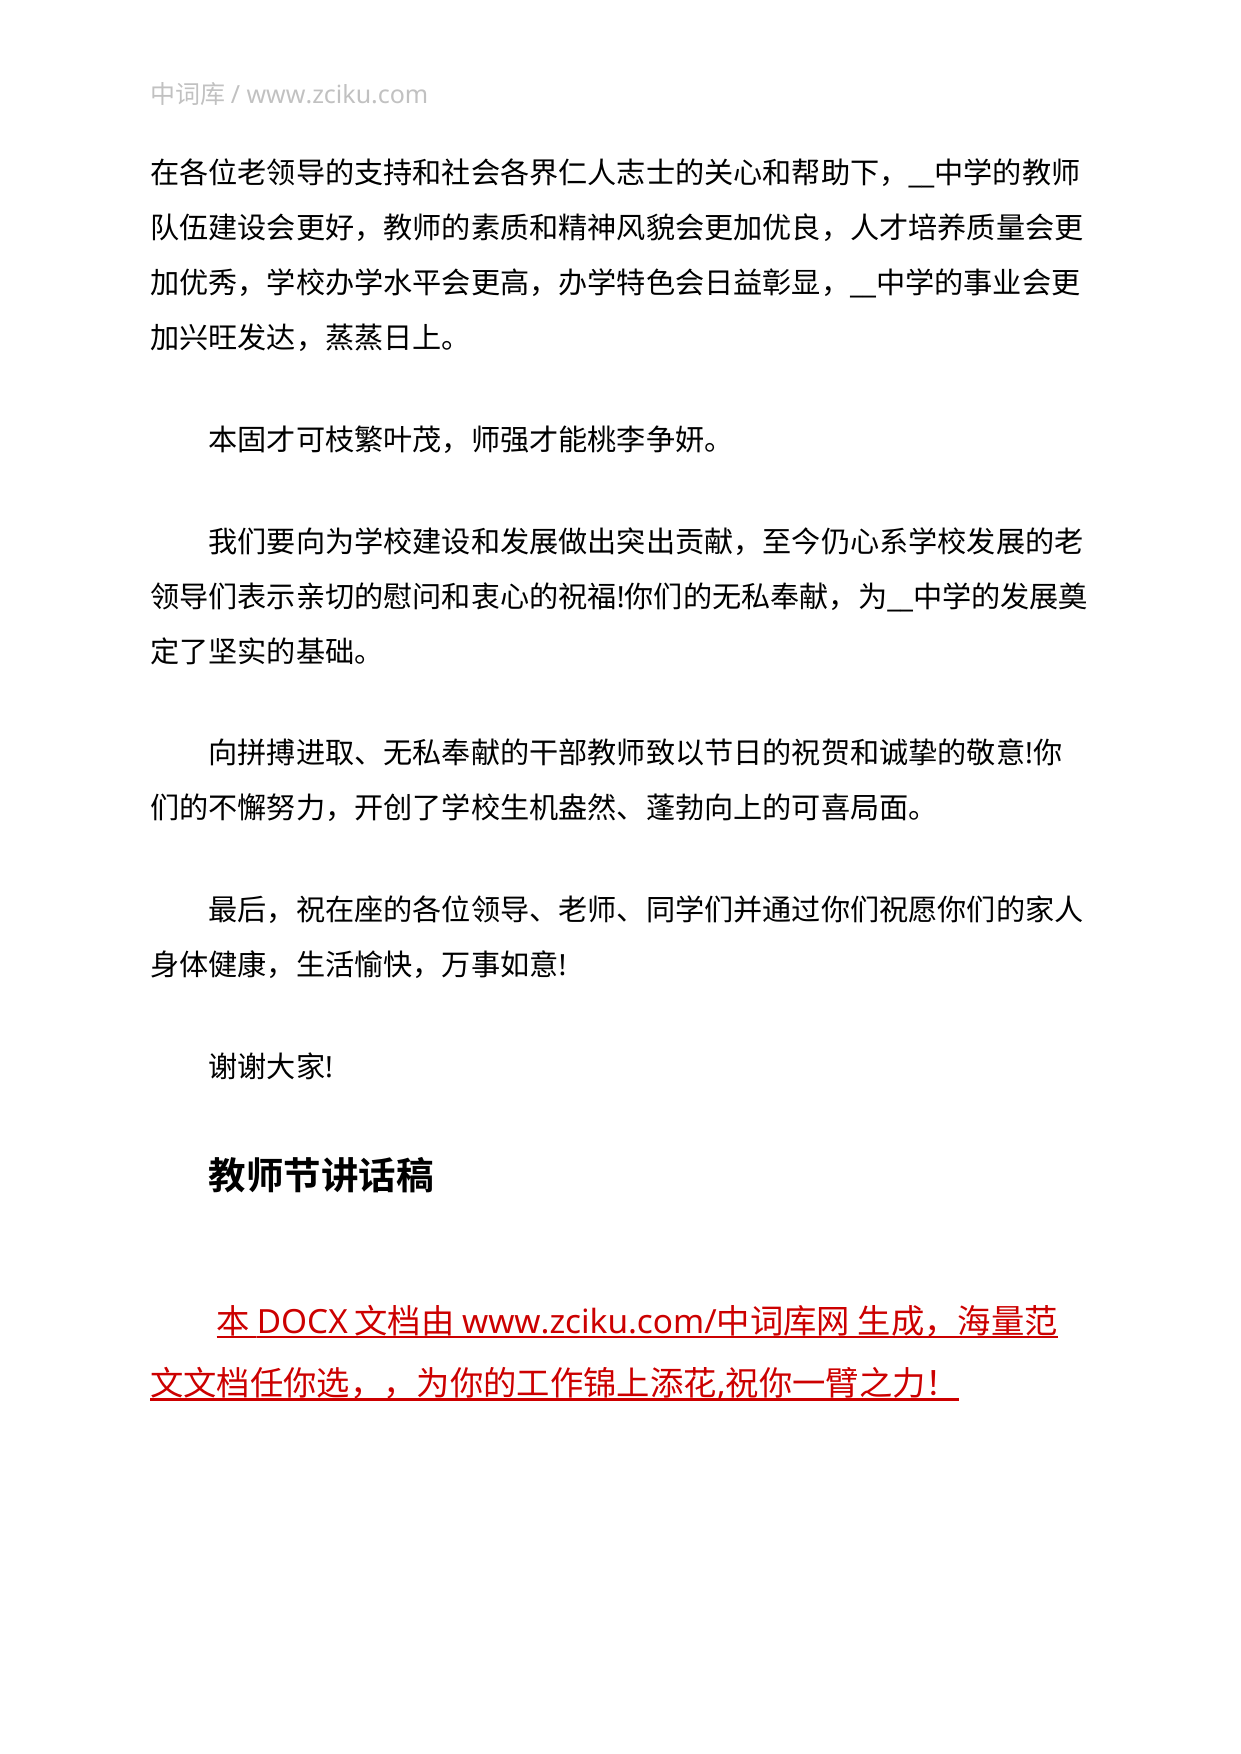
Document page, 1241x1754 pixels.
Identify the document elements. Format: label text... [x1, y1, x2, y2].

text 本固才可枝繁叶茂，师强才能桃李争妍。 [150, 417, 1090, 459]
text 我们要向为学校建设和发展做出突出贡献，至今仍心系学校发展的老领导们表示亲切的慰问和衷心的祝福!你们的无私奉献，为__中学的发展奠定了坚实的基础。 [150, 518, 1090, 671]
text 最后，祝在座的各位领导、老师、同学们并通过你们祝愿你们的家人身体健康，生活愉快，万事如意! [150, 887, 1090, 984]
text 向拼搏进取、无私奉献的干部教师致以节日的祝贺和诚挚的敬意!你们的不懈努力，开创了学校生机盎然、蓬勃向上的可喜局面。 [150, 730, 1090, 827]
text 教师节讲话稿 [150, 1146, 1090, 1200]
text 本DOCX文档由 www.zciku.com/中词库网 生成，海量范文文档任你选，，为你的工作锦上添花,祝你一臂之力！ [150, 1294, 1090, 1406]
text 谢谢大家! [150, 1044, 1090, 1086]
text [150, 150, 1090, 357]
